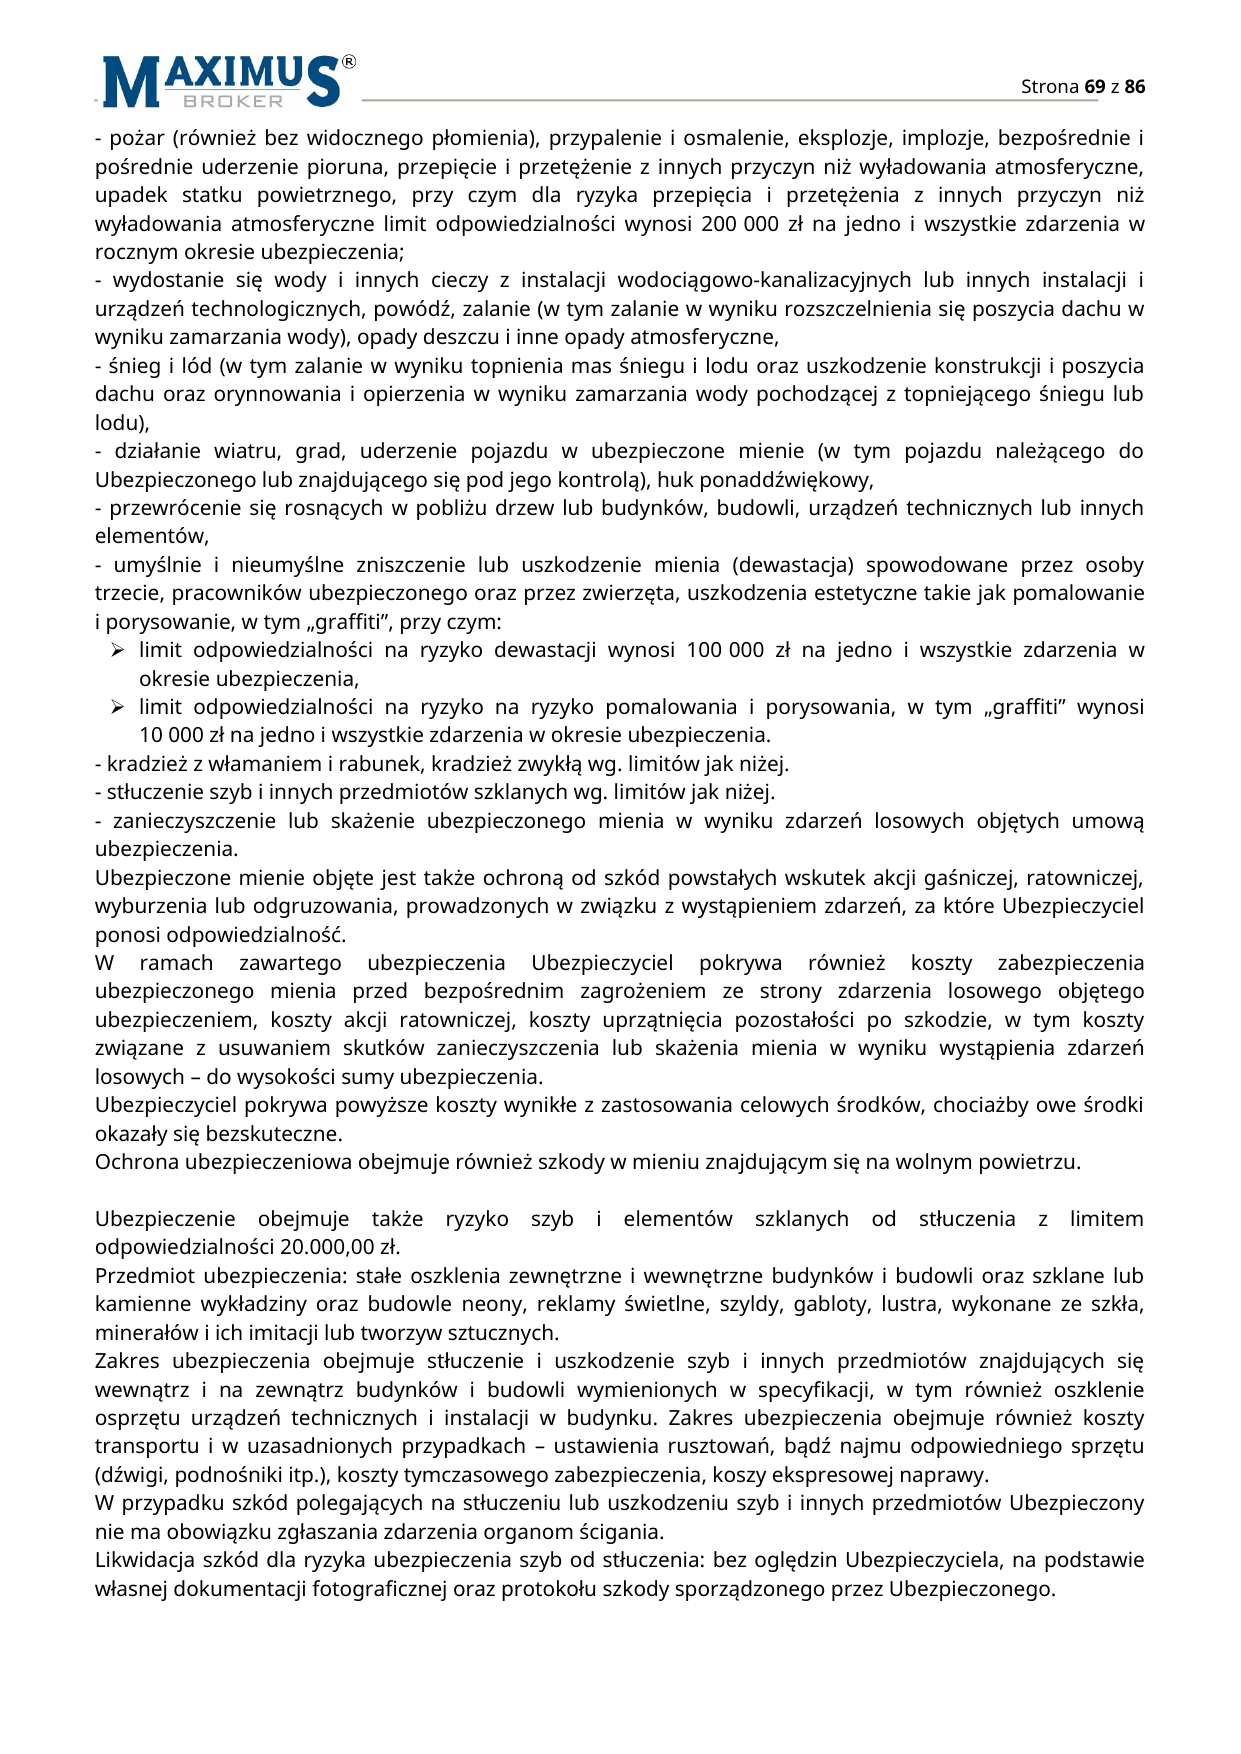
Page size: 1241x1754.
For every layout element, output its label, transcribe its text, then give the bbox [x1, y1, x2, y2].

list limit odpowiedzialności na ryzyko na ryzyko pomalowania i porysowania, w tym „graffiti” wynosi 10 000 zł na jedno i wszystkie zdarzenia w okresie ubezpieczenia. [109, 692, 1146, 749]
text Przedmiot ubezpieczenia: stałe oszklenia zewnętrzne i wewnętrzne budynków i budowli oraz szklane lub kamienne wykładziny oraz budowle neony, reklamy świetlne, szyldy, gabloty, lustra, wykonane ze szkła, minerałów i ich imitacji lub tworzyw sztucznych. [94, 1261, 1146, 1346]
text - stłuczenie szyb i innych przedmiotów szklanych wg. limitów jak niżej. [94, 777, 1146, 806]
text - działanie wiatru, grad, uderzenie pojazdu w ubezpieczone mienie (w tym pojazdu należącego do Ubezpieczonego lub znajdującego się pod jego kontrolą), huk ponaddźwiękowy, [94, 436, 1146, 493]
text Likwidacja szkód dla ryzyka ubezpieczenia szyb od stłuczenia: bez oględzin Ubezpieczyciela, na podstawie własnej dokumentacji fotograficznej oraz protokołu szkody sporządzonego przez Ubezpieczonego. [94, 1545, 1146, 1602]
text - przewrócenie się rosnących w pobliżu drzew lub budynków, budowli, urządzeń technicznych lub innych elementów, [94, 493, 1146, 550]
text Ubezpieczyciel pokrywa powyższe koszty wynikłe z zastosowania celowych środków, chociażby owe środki okazały się bezskuteczne. [94, 1090, 1146, 1147]
text Ochrona ubezpieczeniowa obejmuje również szkody w mieniu znajdującym się na wolnym powietrzu. [94, 1147, 1146, 1176]
text - kradzież z włamaniem i rabunek, kradzież zwykłą wg. limitów jak niżej. [94, 749, 1146, 777]
text - wydostanie się wody i innych cieczy z instalacji wodociągowo-kanalizacyjnych lub innych instalacji i urządzeń technologicznych, powódź, zalanie (w tym zalanie w wyniku rozszczelnienia się poszycia dachu w wyniku zamarzania wody), opady deszczu i inne opady atmosferyczne, [94, 266, 1146, 351]
text - umyślnie i nieumyślne zniszczenie lub uszkodzenie mienia (dewastacja) spowodowane przez osoby trzecie, pracowników ubezpieczonego oraz przez zwierzęta, uszkodzenia estetyczne takie jak pomalowanie i porysowanie, w tym „graffiti”, przy czym: [94, 550, 1146, 635]
text W ramach zawartego ubezpieczenia Ubezpieczyciel pokrywa również koszty zabezpieczenia ubezpieczonego mienia przed bezpośrednim zagrożeniem ze strony zdarzenia losowego objętego ubezpieczeniem, koszty akcji ratowniczej, koszty uprzątnięcia pozostałości po szkodzie, w tym koszty związane z usuwaniem skutków zanieczyszczenia lub skażenia mienia w wyniku wystąpienia zdarzeń losowych – do wysokości sumy ubezpieczenia. [94, 948, 1146, 1090]
text - zanieczyszczenie lub skażenie ubezpieczonego mienia w wyniku zdarzeń losowych objętych umową ubezpieczenia. [94, 806, 1146, 863]
text Zakres ubezpieczenia obejmuje stłuczenie i uszkodzenie szyb i innych przedmiotów znajdujących się wewnątrz i na zewnątrz budynków i budowli wymienionych w specyfikacji, w tym również oszklenie osprzętu urządzeń technicznych i instalacji w budynku. Zakres ubezpieczenia obejmuje również koszty transportu i w uzasadnionych przypadkach – ustawienia rusztowań, bądź najmu odpowiedniego sprzętu (dźwigi, podnośniki itp.), koszty tymczasowego zabezpieczenia, koszy ekspresowej naprawy. [94, 1346, 1146, 1488]
list limit odpowiedzialności na ryzyko dewastacji wynosi 100 000 zł na jedno i wszystkie zdarzenia w okresie ubezpieczenia, [109, 635, 1146, 692]
text Ubezpieczenie obejmuje także ryzyko szyb i elementów szklanych od stłuczenia z limitem odpowiedzialności 20.000,00 zł. [94, 1204, 1146, 1261]
text W przypadku szkód polegających na stłuczeniu lub uszkodzeniu szyb i innych przedmiotów Ubezpieczony nie ma obowiązku zgłaszania zdarzenia organom ścigania. [94, 1488, 1146, 1545]
text - pożar (również bez widocznego płomienia), przypalenie i osmalenie, eksplozje, implozje, bezpośrednie i pośrednie uderzenie pioruna, przepięcie i przetężenie z innych przyczyn niż wyładowania atmosferyczne, upadek statku powietrznego, przy czym dla ryzyka przepięcia i przetężenia z innych przyczyn niż wyładowania atmosferyczne limit odpowiedzialności wynosi 200 000 zł na jedno i wszystkie zdarzenia w rocznym okresie ubezpieczenia; [94, 123, 1146, 266]
picture [97, 50, 362, 112]
text - śnieg i lód (w tym zalanie w wyniku topnienia mas śniegu i lodu oraz uszkodzenie konstrukcji i poszycia dachu oraz orynnowania i opierzenia w wyniku zamarzania wody pochodzącej z topniejącego śniegu lub lodu), [94, 351, 1146, 436]
text Ubezpieczone mienie objęte jest także ochroną od szkód powstałych wskutek akcji gaśniczej, ratowniczej, wyburzenia lub odgruzowania, prowadzonych w związku z wystąpieniem zdarzeń, za które Ubezpieczyciel ponosi odpowiedzialność. [94, 863, 1146, 948]
